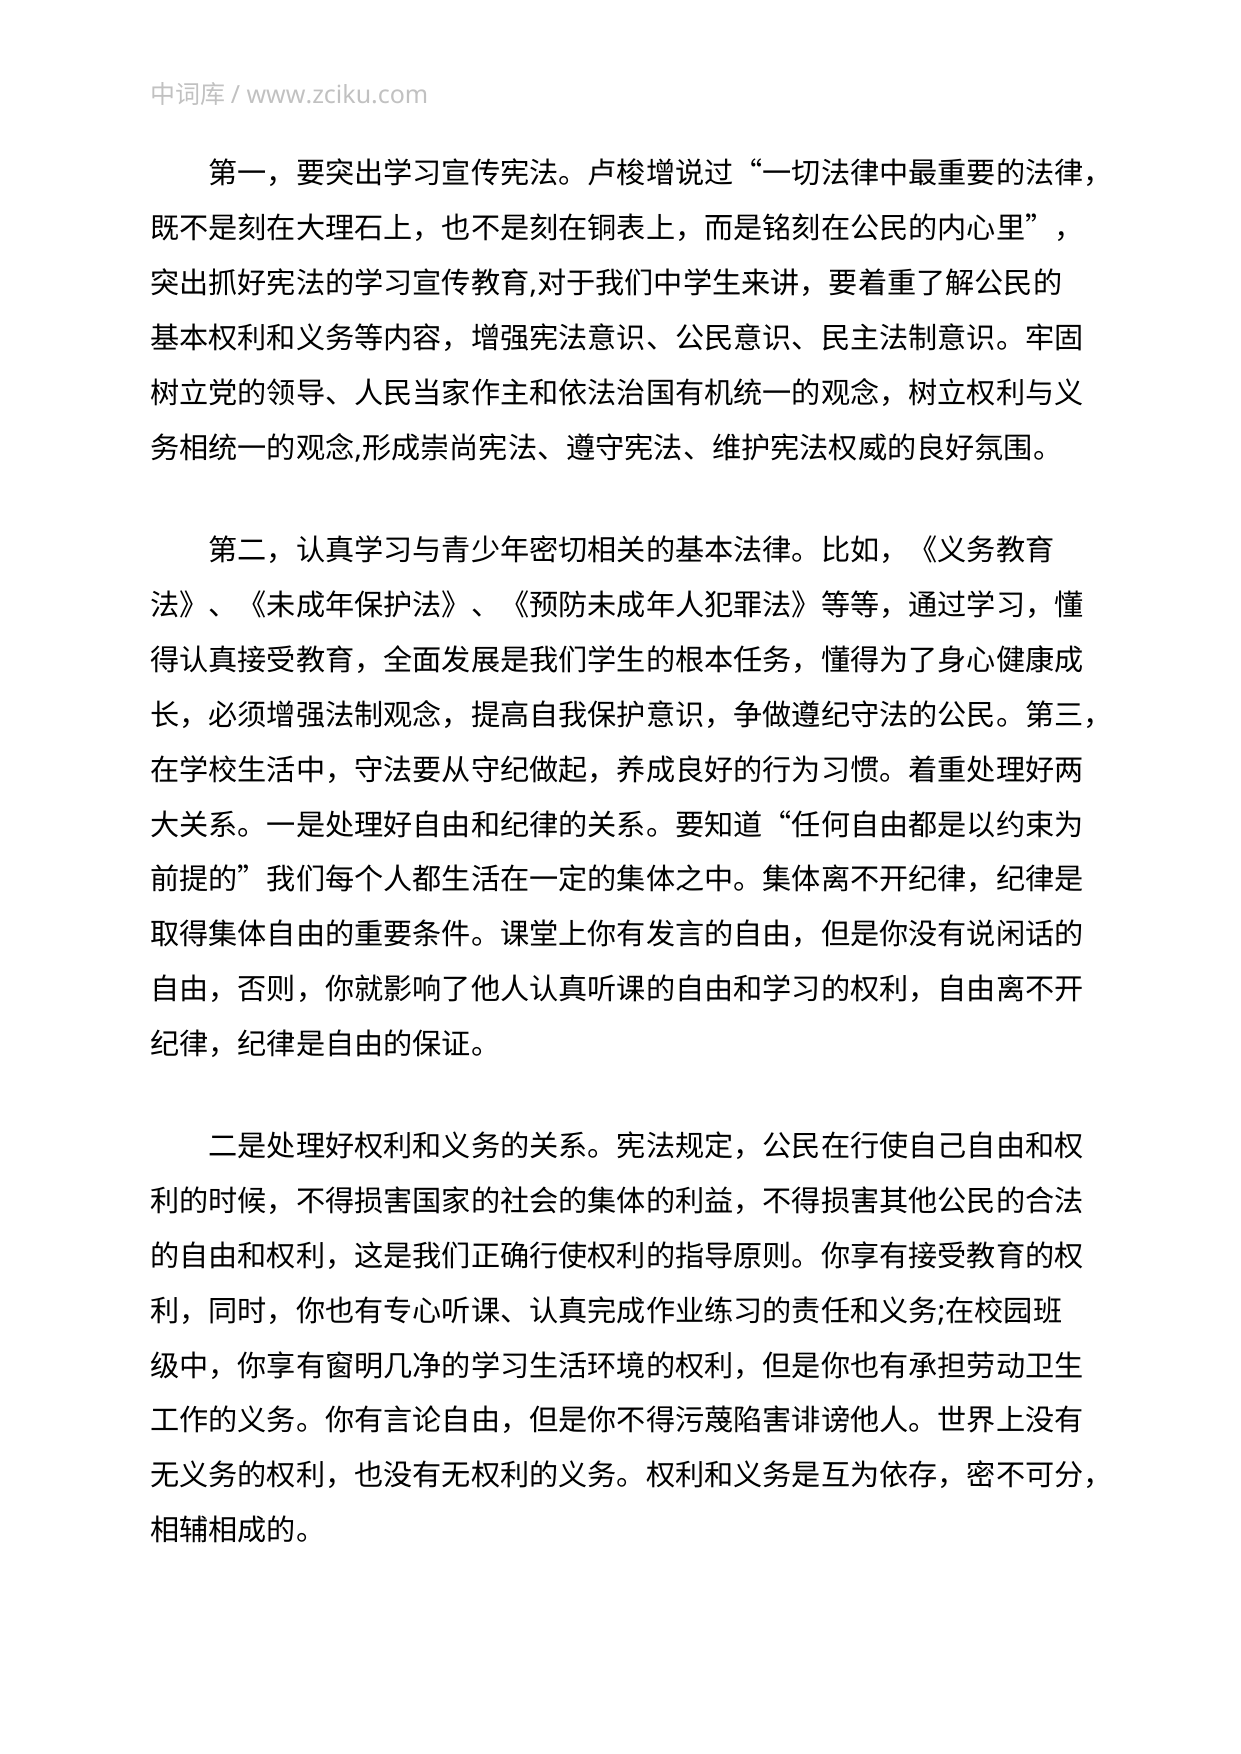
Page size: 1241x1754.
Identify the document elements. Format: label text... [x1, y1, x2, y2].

text 第一，要突出学习宣传宪法。卢梭增说过“一切法律中最重要的法律，既不是刻在大理石上，也不是刻在铜表上，而是铭刻在公民的内心里”，突出抓好宪法的学习宣传教育,对于我们中学生来讲，要着重了解公民的基本权利和义务等内容，增强宪法意识、公民意识、民主法制意识。牢固树立党的领导、人民当家作主和依法治国有机统一的观念，树立权利与义务相统一的观念,形成崇尚宪法、遵守宪法、维护宪法权威的良好氛围。 [150, 150, 1090, 467]
text 二是处理好权利和义务的关系。宪法规定，公民在行使自己自由和权利的时候，不得损害国家的社会的集体的利益，不得损害其他公民的合法的自由和权利，这是我们正确行使权利的指导原则。你享有接受教育的权利，同时，你也有专心听课、认真完成作业练习的责任和义务;在校园班级中，你享有窗明几净的学习生活环境的权利，但是你也有承担劳动卫生工作的义务。你有言论自由，但是你不得污蔑陷害诽谤他人。世界上没有无义务的权利，也没有无权利的义务。权利和义务是互为依存，密不可分，相辅相成的。 [150, 1122, 1090, 1549]
text 第二，认真学习与青少年密切相关的基本法律。比如，《义务教育法》、《未成年保护法》、《预防未成年人犯罪法》等等，通过学习，懂得认真接受教育，全面发展是我们学生的根本任务，懂得为了身心健康成长，必须增强法制观念，提高自我保护意识，争做遵纪守法的公民。第三，在学校生活中，守法要从守纪做起，养成良好的行为习惯。着重处理好两大关系。一是处理好自由和纪律的关系。要知道“任何自由都是以约束为前提的”我们每个人都生活在一定的集体之中。集体离不开纪律，纪律是取得集体自由的重要条件。课堂上你有发言的自由，但是你没有说闲话的自由，否则，你就影响了他人认真听课的自由和学习的权利，自由离不开纪律，纪律是自由的保证。 [150, 527, 1090, 1063]
